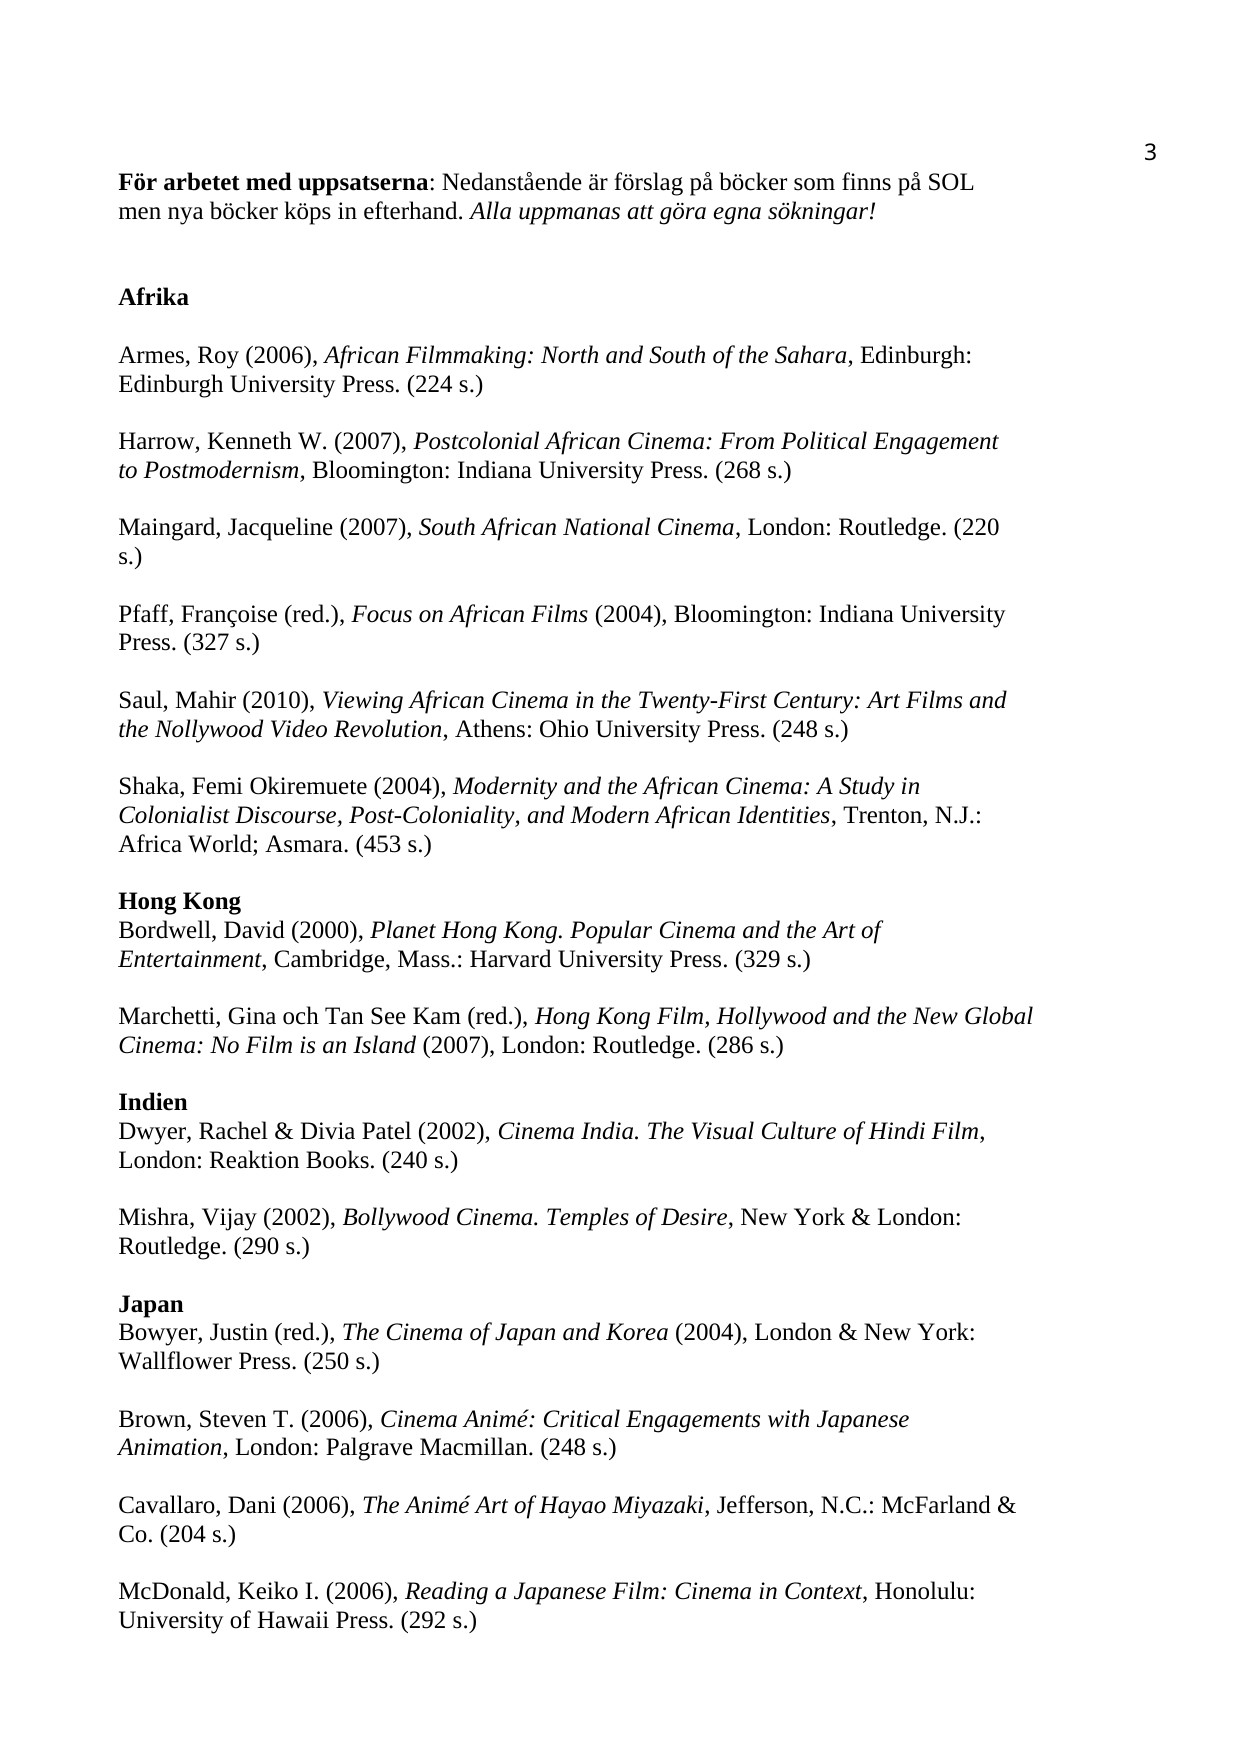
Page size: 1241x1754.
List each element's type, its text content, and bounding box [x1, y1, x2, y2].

text Cavallaro, Dani (2006), The Animé Art of Hayao Miyazaki, Jefferson, N.C.: McFarland & [118, 1490, 1049, 1519]
text Co. (204 s.) [118, 1519, 1049, 1547]
text Wallflower Press. (250 s.) [118, 1346, 1049, 1375]
text Animation, London: Palgrave Macmillan. (248 s.) [118, 1432, 1049, 1461]
text Entertainment, Cambridge, Mass.: Harvard University Press. (329 s.) [118, 944, 1049, 972]
text Bordwell, David (2000), Planet Hong Kong. Popular Cinema and the Art of [118, 915, 1049, 944]
text Edinburgh University Press. (224 s.) [118, 369, 1049, 397]
text Harrow, Kenneth W. (2007), Postcolonial African Cinema: From Political Engagement [118, 426, 1049, 455]
text Press. (327 s.) [118, 627, 1049, 656]
text Hong Kong [118, 886, 1049, 915]
text Maingard, Jacqueline (2007), South African National Cinema, London: Routledge. (220 [118, 512, 1049, 541]
text Africa World; Asmara. (453 s.) [118, 829, 1049, 857]
text the Nollywood Video Revolution, Athens: Ohio University Press. (248 s.) [118, 714, 1049, 742]
text Pfaff, Françoise (red.), Focus on African Films (2004), Bloomington: Indiana University [118, 599, 1049, 627]
text Japan [118, 1289, 1049, 1317]
text Indien [118, 1087, 1049, 1116]
text Saul, Mahir (2010), Viewing African Cinema in the Twenty-First Century: Art Films and [118, 685, 1049, 714]
text För arbetet med uppsatserna: Nedanstående är förslag på böcker som finns på SOL [118, 167, 1049, 196]
text Colonialist Discourse, Post-Coloniality, and Modern African Identities, Trenton, N.J.: [118, 800, 1049, 829]
text Bowyer, Justin (red.), The Cinema of Japan and Korea (2004), London & New York: [118, 1317, 1049, 1346]
text Armes, Roy (2006), African Filmmaking: North and South of the Sahara, Edinburgh: [118, 340, 1049, 369]
text Shaka, Femi Okiremuete (2004), Modernity and the African Cinema: A Study in [118, 771, 1049, 800]
text s.) [118, 541, 1049, 570]
text Marchetti, Gina och Tan See Kam (red.), Hong Kong Film, Hollywood and the New Global Cinema: No Film is an Island (2007), London: Routledge. (286 s.) [118, 1001, 1049, 1059]
text Brown, Steven T. (2006), Cinema Animé: Critical Engagements with Japanese [118, 1404, 1049, 1432]
text Mishra, Vijay (2002), Bollywood Cinema. Temples of Desire, New York & London: [118, 1202, 1049, 1231]
text to Postmodernism, Bloomington: Indiana University Press. (268 s.) [118, 455, 1049, 484]
text McDonald, Keiko I. (2006), Reading a Japanese Film: Cinema in Context, Honolulu: [118, 1576, 1049, 1605]
text London: Reaktion Books. (240 s.) [118, 1145, 1049, 1174]
text Afrika [118, 282, 1049, 311]
text Dwyer, Rachel & Divia Patel (2002), Cinema India. The Visual Culture of Hindi Film, [118, 1116, 1049, 1145]
text University of Hawaii Press. (292 s.) [118, 1605, 1049, 1634]
text men nya böcker köps in efterhand. Alla uppmanas att göra egna sökningar! [118, 196, 1049, 225]
text Routledge. (290 s.) [118, 1231, 1049, 1260]
